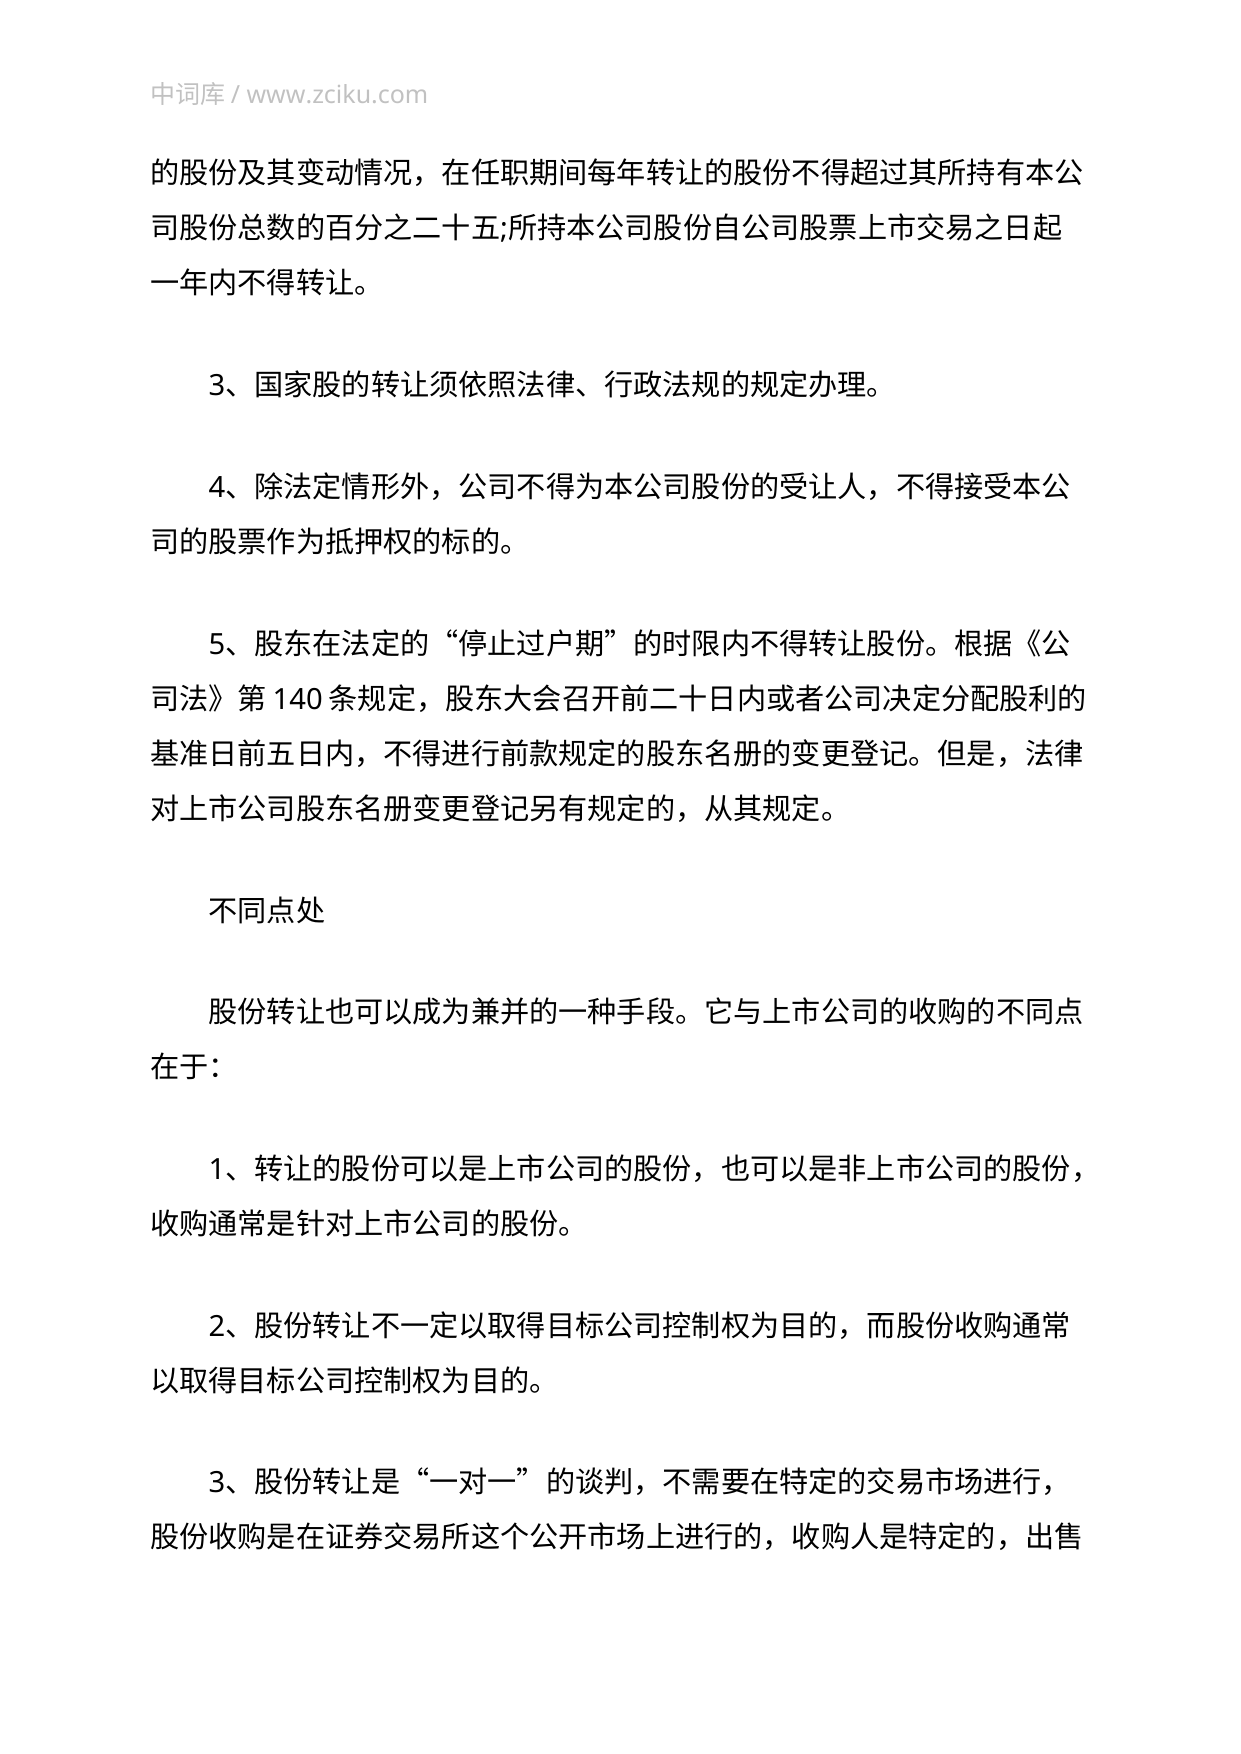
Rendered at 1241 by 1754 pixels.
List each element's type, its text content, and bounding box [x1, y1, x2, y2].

text 1、转让的股份可以是上市公司的股份，也可以是非上市公司的股份，收购通常是针对上市公司的股份。 [150, 1146, 1090, 1243]
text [150, 1459, 1090, 1556]
text 5、股东在法定的“停止过户期”的时限内不得转让股份。根据《公司法》第140条规定，股东大会召开前二十日内或者公司决定分配股利的基准日前五日内，不得进行前款规定的股东名册的变更登记。但是，法律对上市公司股东名册变更登记另有规定的，从其规定。 [150, 620, 1090, 828]
text 4、除法定情形外，公司不得为本公司股份的受让人，不得接受本公司的股票作为抵押权的标的。 [150, 464, 1090, 561]
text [150, 150, 1090, 302]
text 不同点处 [150, 887, 1090, 929]
text 股份转让也可以成为兼并的一种手段。它与上市公司的收购的不同点在于： [150, 989, 1090, 1086]
text 2、股份转让不一定以取得目标公司控制权为目的，而股份收购通常以取得目标公司控制权为目的。 [150, 1302, 1090, 1399]
text 3、国家股的转让须依照法律、行政法规的规定办理。 [150, 362, 1090, 404]
